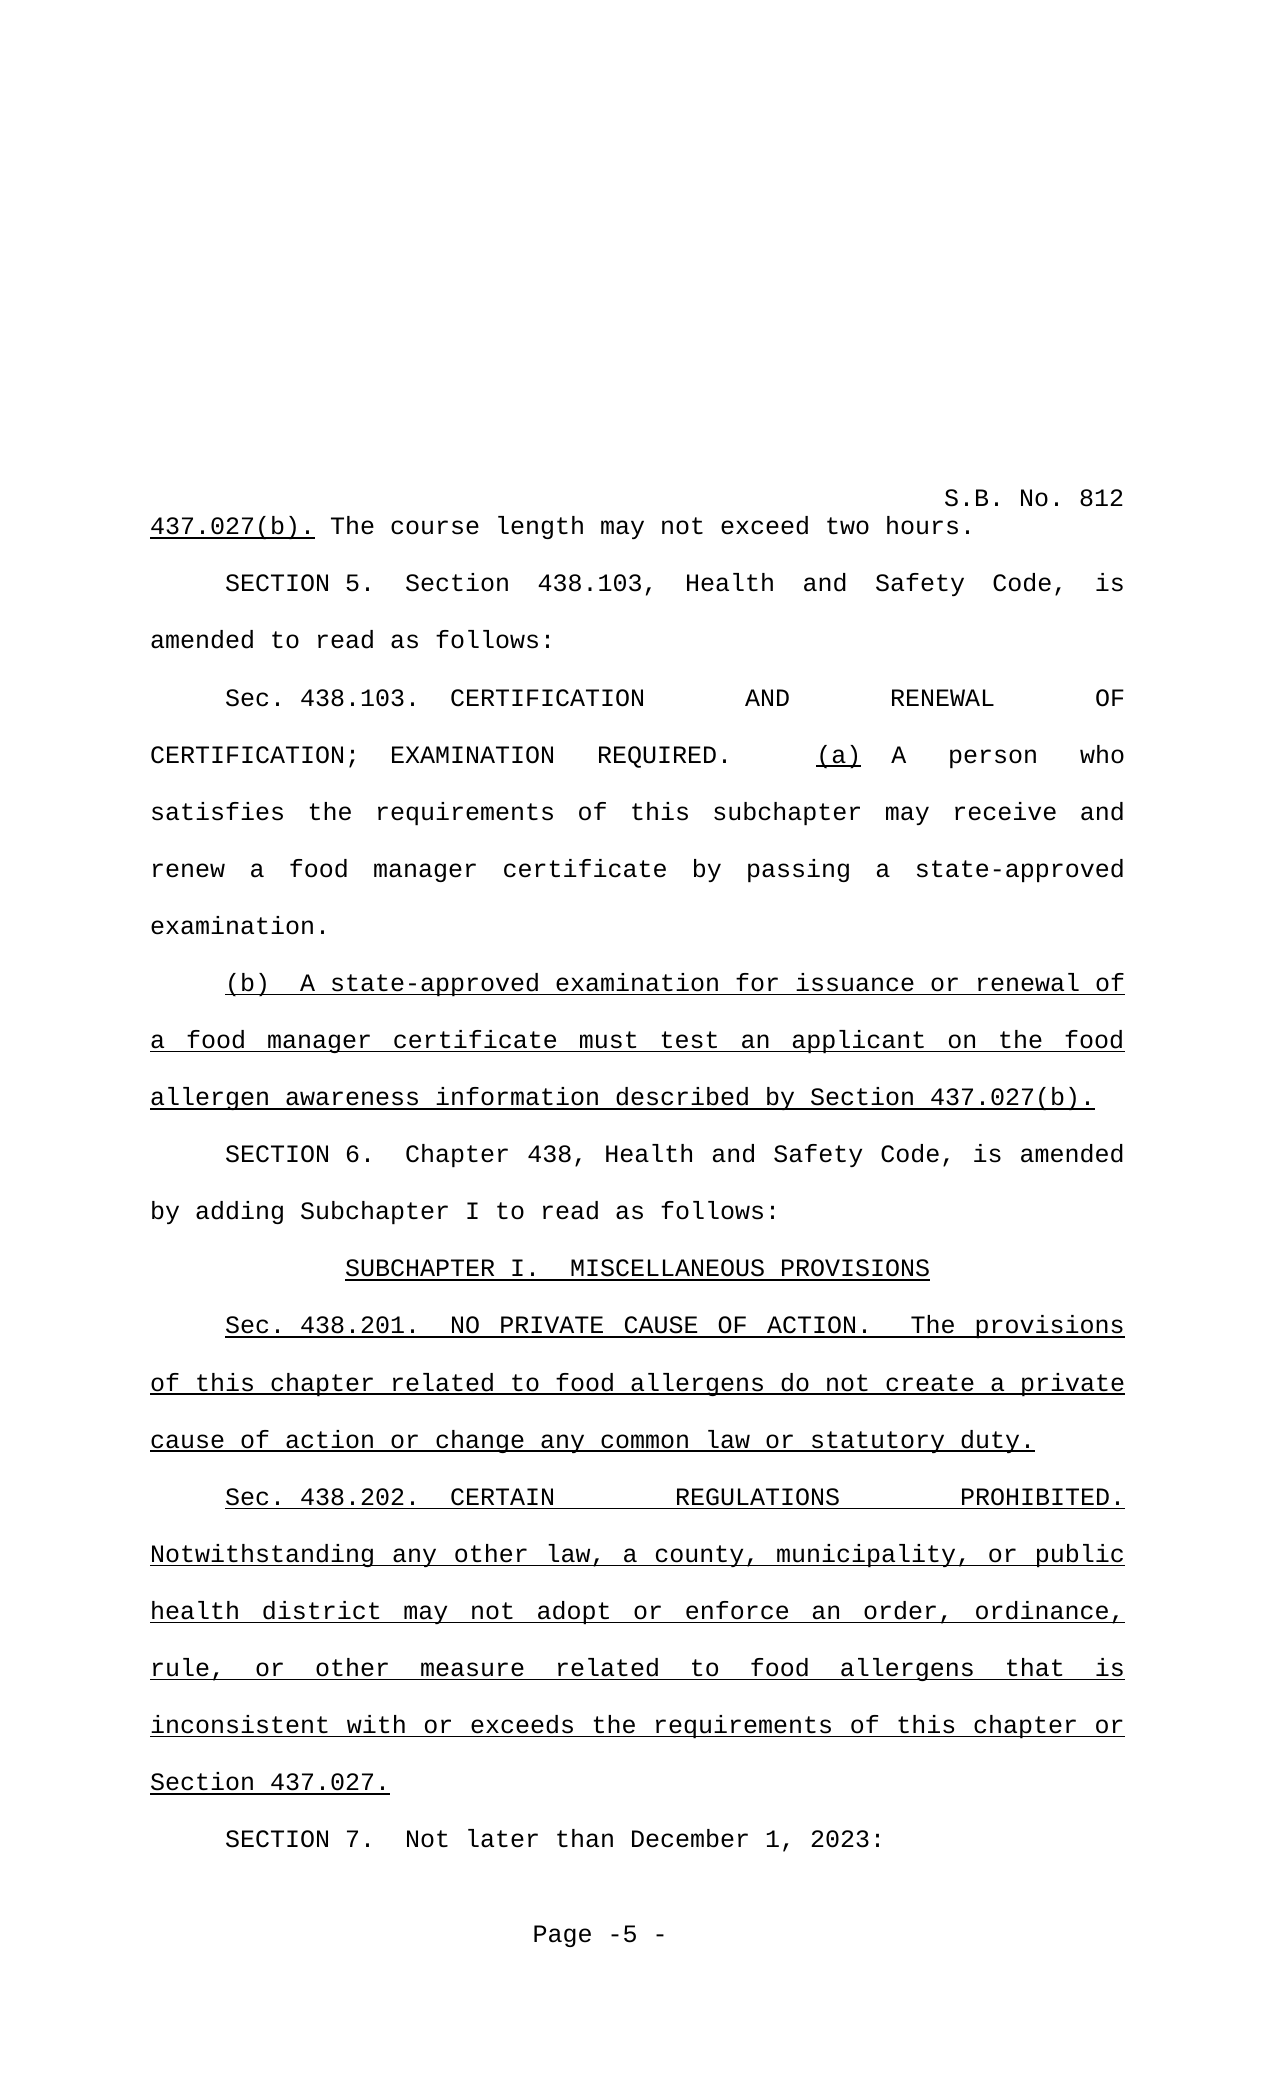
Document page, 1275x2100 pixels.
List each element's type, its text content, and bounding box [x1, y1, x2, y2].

text Sec. 438.202. CERTAIN REGULATIONS PROHIBITED. Notwithstanding any other law, a county, municipality, or public health district may not adopt or enforce an order, ordinance, rule, or other measure related to food allergens that is inconsistent with or exceeds the requirements of this chapter or Section 437.027. [150, 1623, 1125, 1679]
text Sec. 438.201. NO PRIVATE CAUSE OF ACTION. The provisions of this chapter related to food allergens do not create a private cause of action or change any common law or statutory duty. [150, 1395, 1125, 1456]
text SECTION 7. Not later than December 1, 2023: [150, 1827, 1125, 1855]
text (b) A state-approved examination for issuance or renewal of a food manager certificate must test an applicant on the food allergen awareness information described by Section 437.027(b). [150, 970, 1125, 1051]
text Sec. 438.103. CERTIFICATION AND RENEWAL OF CERTIFICATION; EXAMINATION REQUIRED. (a) A person who satisfies the requirements of this subchapter may receive and renew a food manager certificate by passing a state-approved examination. [150, 685, 1125, 942]
text Sec. 438.202. CERTAIN REGULATIONS PROHIBITED. Notwithstanding any other law, a county, municipality, or public health district may not adopt or enforce an order, ordinance, rule, or other measure related to food allergens that is inconsistent with or exceeds the requirements of this chapter or Section 437.027. [150, 1566, 1125, 1622]
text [150, 514, 1125, 542]
text Sec. 438.202. CERTAIN REGULATIONS PROHIBITED. Notwithstanding any other law, a county, municipality, or public health district may not adopt or enforce an order, ordinance, rule, or other measure related to food allergens that is inconsistent with or exceeds the requirements of this chapter or Section 437.027. [150, 1484, 1125, 1565]
text SUBCHAPTER I. MISCELLANEOUS PROVISIONS [150, 1256, 1125, 1284]
text (b) A state-approved examination for issuance or renewal of a food manager certificate must test an applicant on the food allergen awareness information described by Section 437.027(b). [150, 1052, 1125, 1113]
text Sec. 438.201. NO PRIVATE CAUSE OF ACTION. The provisions of this chapter related to food allergens do not create a private cause of action or change any common law or statutory duty. [150, 1313, 1125, 1393]
text Sec. 438.202. CERTAIN REGULATIONS PROHIBITED. Notwithstanding any other law, a county, municipality, or public health district may not adopt or enforce an order, ordinance, rule, or other measure related to food allergens that is inconsistent with or exceeds the requirements of this chapter or Section 437.027. [150, 1680, 1125, 1736]
text Sec. 438.202. CERTAIN REGULATIONS PROHIBITED. Notwithstanding any other law, a county, municipality, or public health district may not adopt or enforce an order, ordinance, rule, or other measure related to food allergens that is inconsistent with or exceeds the requirements of this chapter or Section 437.027. [150, 1737, 1125, 1798]
text SECTION 6. Chapter 438, Health and Safety Code, is amended by adding Subchapter I to read as follows: [150, 1142, 1125, 1227]
text SECTION 5. Section 438.103, Health and Safety Code, is amended to read as follows: [150, 571, 1125, 656]
